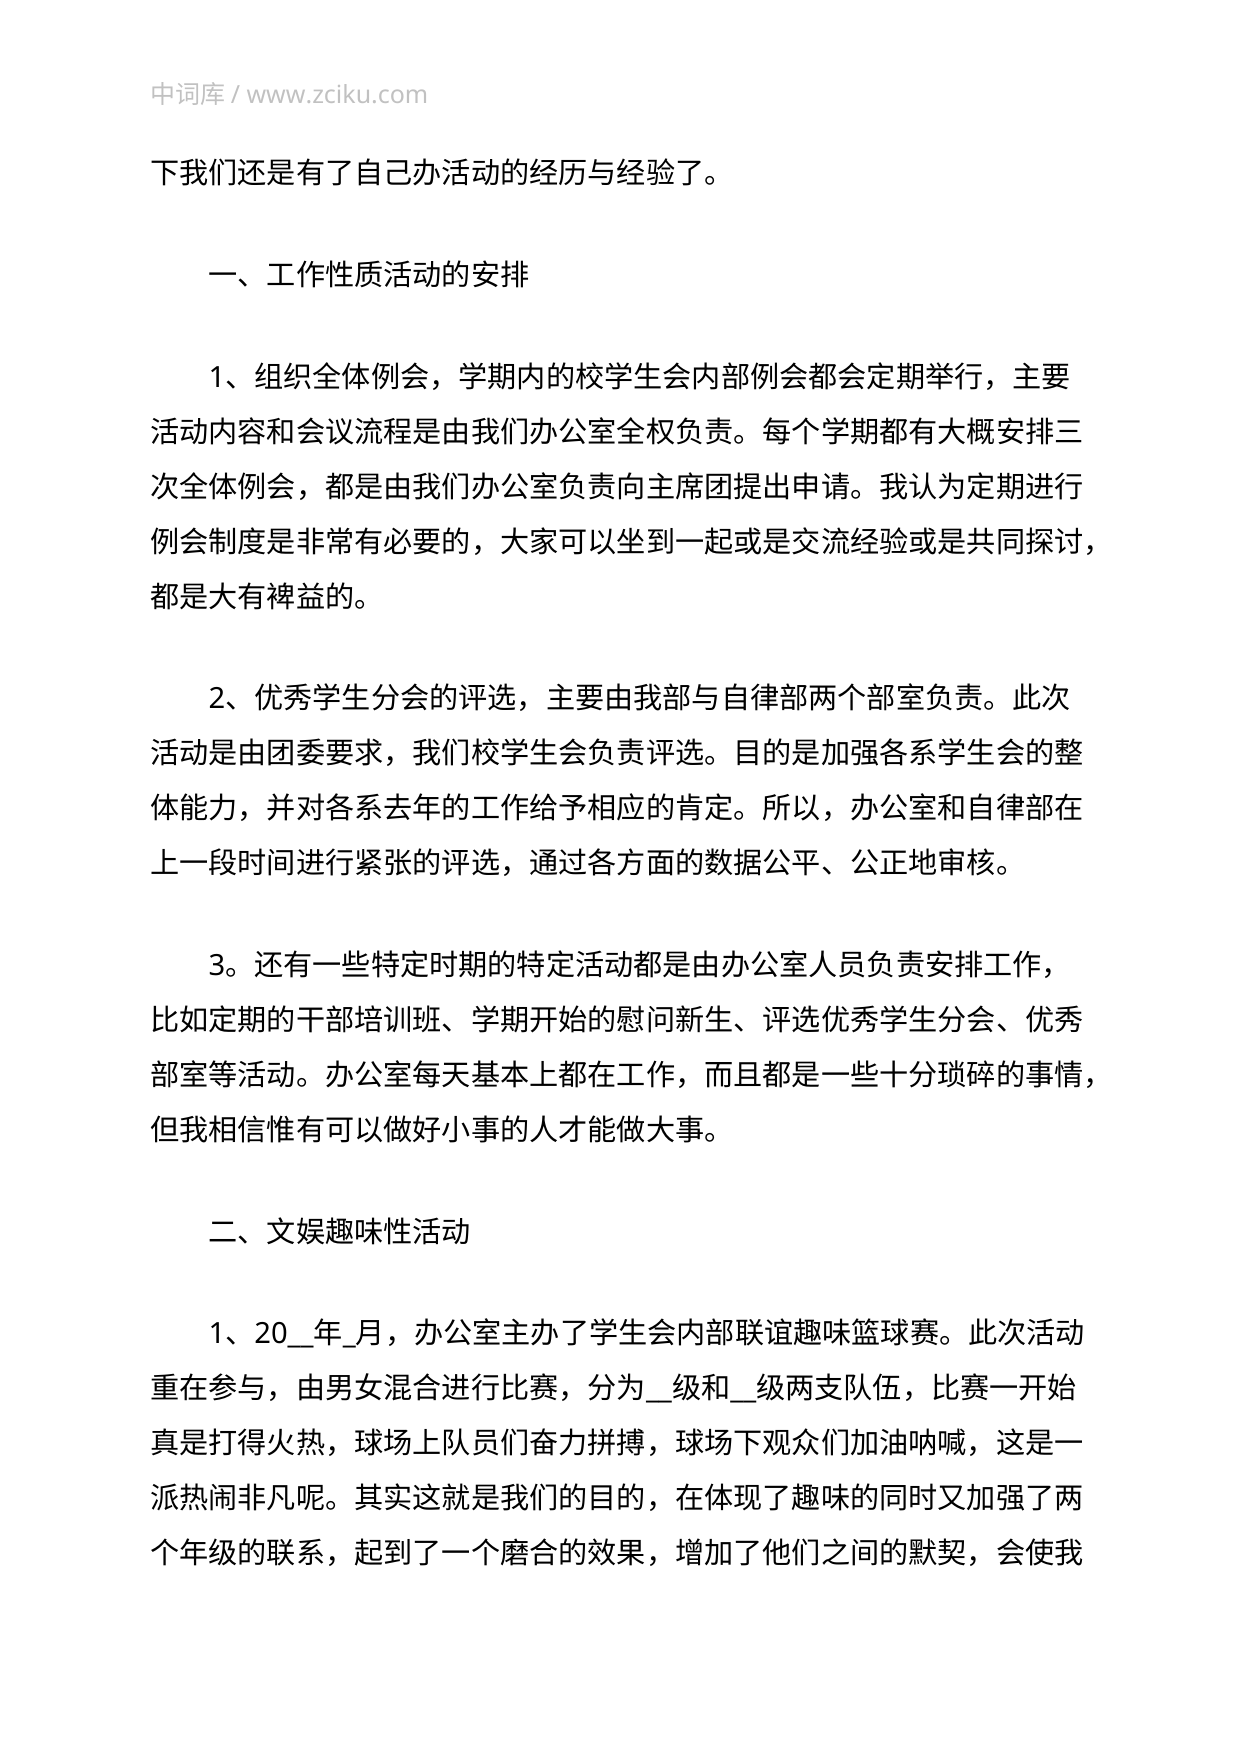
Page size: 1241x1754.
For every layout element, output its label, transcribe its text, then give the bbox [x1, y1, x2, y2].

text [150, 1310, 1090, 1572]
text 二、文娱趣味性活动 [150, 1208, 1090, 1250]
text 2、优秀学生分会的评选，主要由我部与自律部两个部室负责。此次活动是由团委要求，我们校学生会负责评选。目的是加强各系学生会的整体能力，并对各系去年的工作给予相应的肯定。所以，办公室和自律部在上一段时间进行紧张的评选，通过各方面的数据公平、公正地审核。 [150, 675, 1090, 882]
text 1、组织全体例会，学期内的校学生会内部例会都会定期举行，主要活动内容和会议流程是由我们办公室全权负责。每个学期都有大概安排三次全体例会，都是由我们办公室负责向主席团提出申请。我认为定期进行例会制度是非常有必要的，大家可以坐到一起或是交流经验或是共同探讨，都是大有裨益的。 [150, 353, 1090, 616]
text 3。还有一些特定时期的特定活动都是由办公室人员负责安排工作，比如定期的干部培训班、学期开始的慰问新生、评选优秀学生分会、优秀部室等活动。办公室每天基本上都在工作，而且都是一些十分琐碎的事情，但我相信惟有可以做好小事的人才能做大事。 [150, 942, 1090, 1149]
text 一、工作性质活动的安排 [150, 252, 1090, 294]
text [150, 150, 1090, 192]
